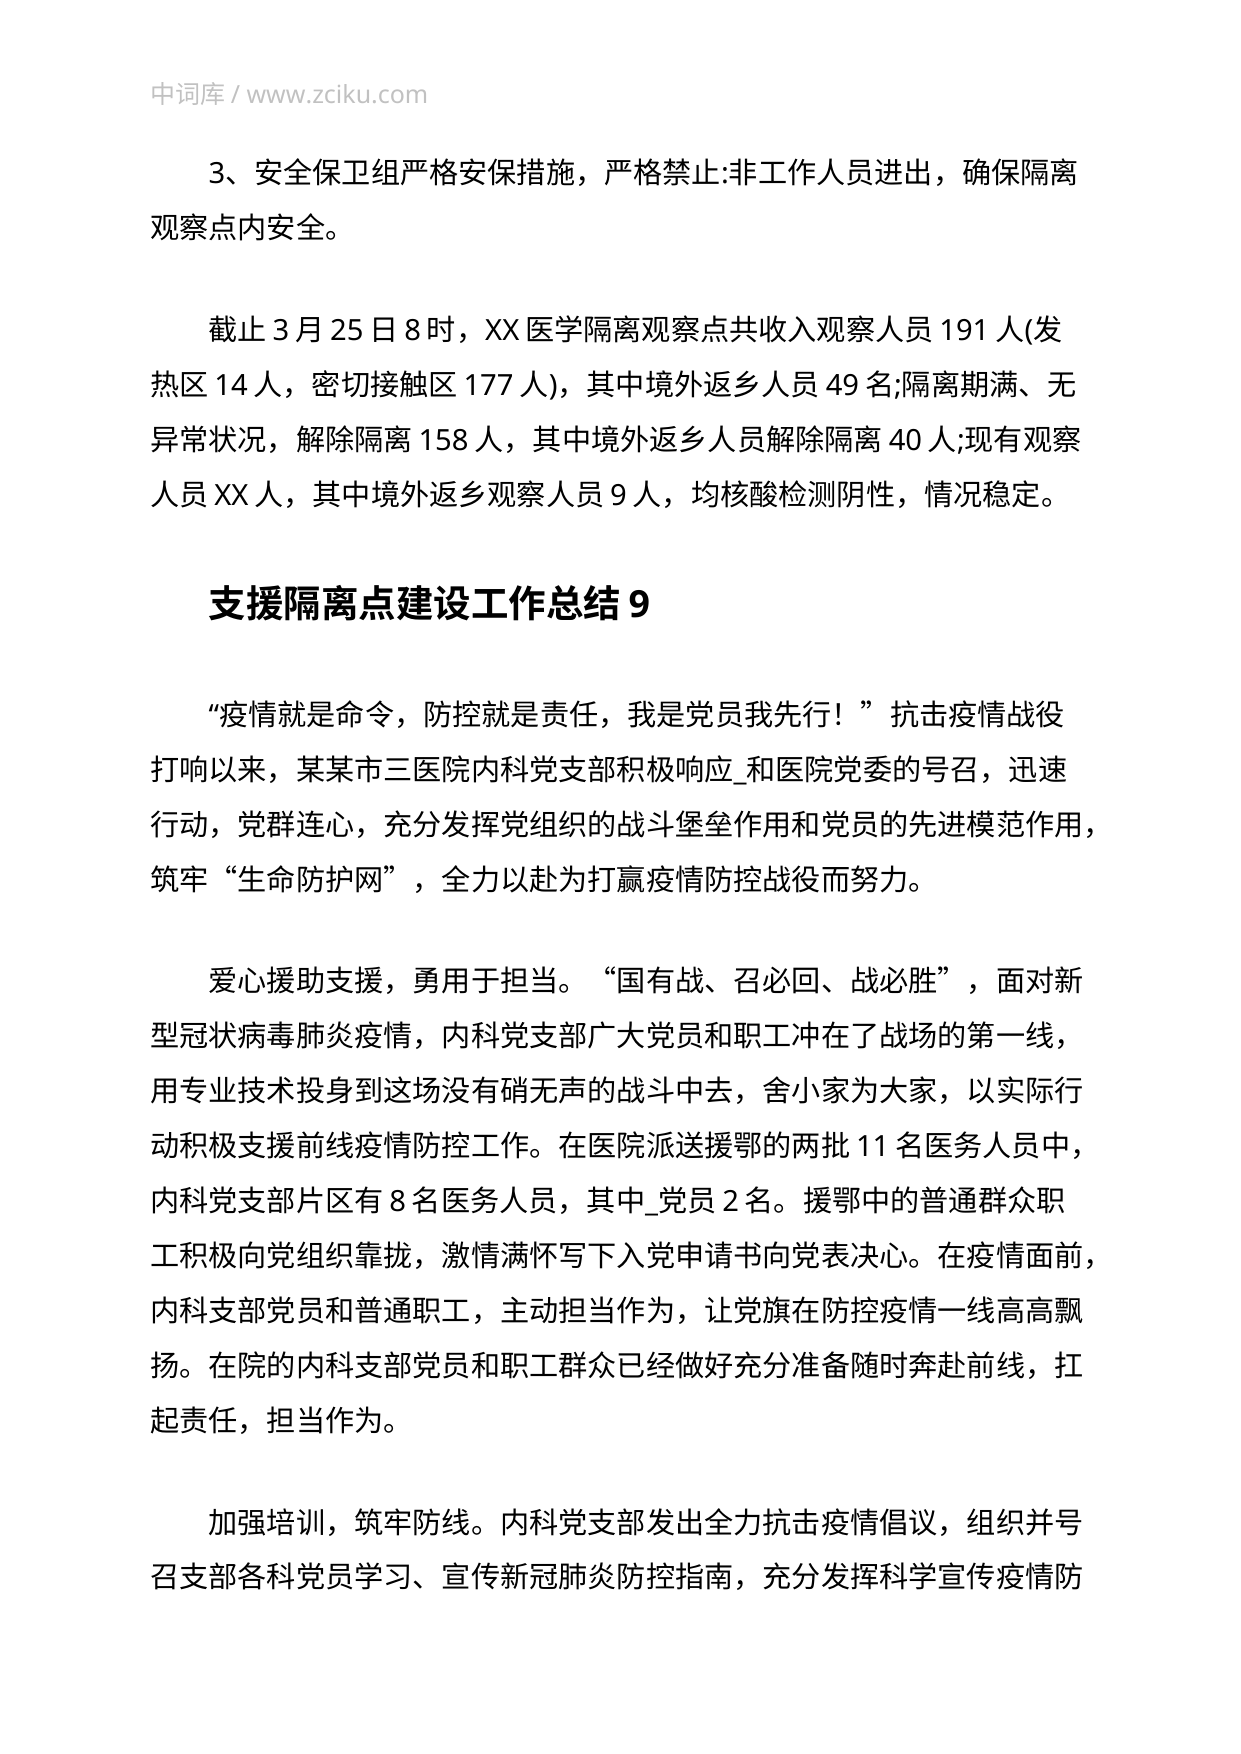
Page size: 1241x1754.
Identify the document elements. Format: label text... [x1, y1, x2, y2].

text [150, 1499, 1090, 1596]
text 支援隔离点建设工作总结9 [150, 574, 1090, 628]
text 3、安全保卫组严格安保措施，严格禁止:非工作人员进出，确保隔离观察点内安全。 [150, 150, 1090, 247]
text 爱心援助支援，勇用于担当。“国有战、召必回、战必胜”，面对新型冠状病毒肺炎疫情，内科党支部广大党员和职工冲在了战场的第一线，用专业技术投身到这场没有硝无声的战斗中去，舍小家为大家，以实际行动积极支援前线疫情防控工作。在医院派送援鄂的两批11名医务人员中，内科党支部片区有8名医务人员，其中_党员2名。援鄂中的普通群众职工积极向党组织靠拢，激情满怀写下入党申请书向党表决心。在疫情面前，内科支部党员和普通职工，主动担当作为，让党旗在防控疫情一线高高飘扬。在院的内科支部党员和职工群众已经做好充分准备随时奔赴前线，扛起责任，担当作为。 [150, 958, 1090, 1440]
text “疫情就是命令，防控就是责任，我是党员我先行！”抗击疫情战役打响以来，某某市三医院内科党支部积极响应_和医院党委的号召，迅速行动，党群连心，充分发挥党组织的战斗堡垒作用和党员的先进模范作用，筑牢“生命防护网”，全力以赴为打赢疫情防控战役而努力。 [150, 691, 1090, 898]
text 截止3月25日8时，XX医学隔离观察点共收入观察人员191人(发热区14人，密切接触区177人)，其中境外返乡人员49名;隔离期满、无异常状况，解除隔离158人，其中境外返乡人员解除隔离40人;现有观察人员XX人，其中境外返乡观察人员9人，均核酸检测阴性，情况稳定。 [150, 307, 1090, 514]
